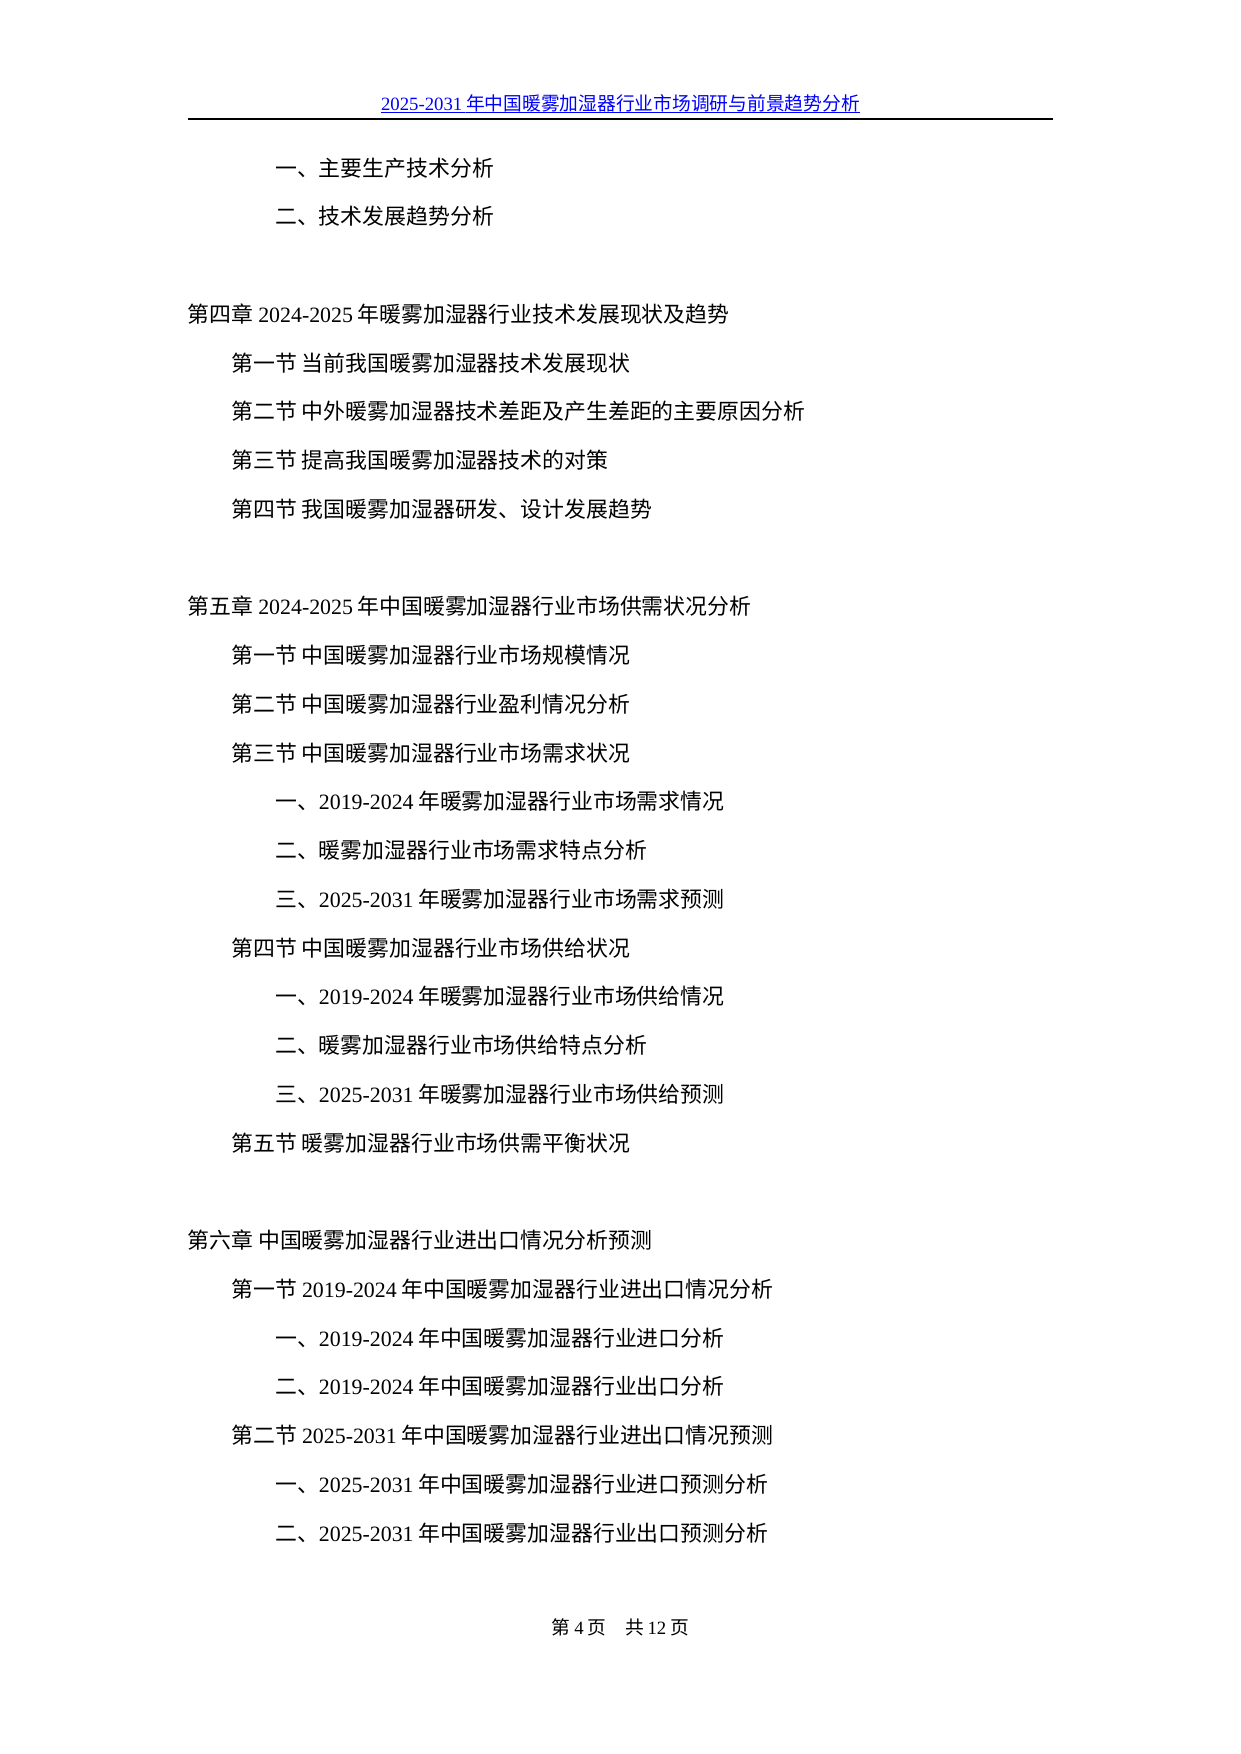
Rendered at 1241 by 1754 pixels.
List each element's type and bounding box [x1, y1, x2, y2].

text [187, 150, 1053, 1548]
